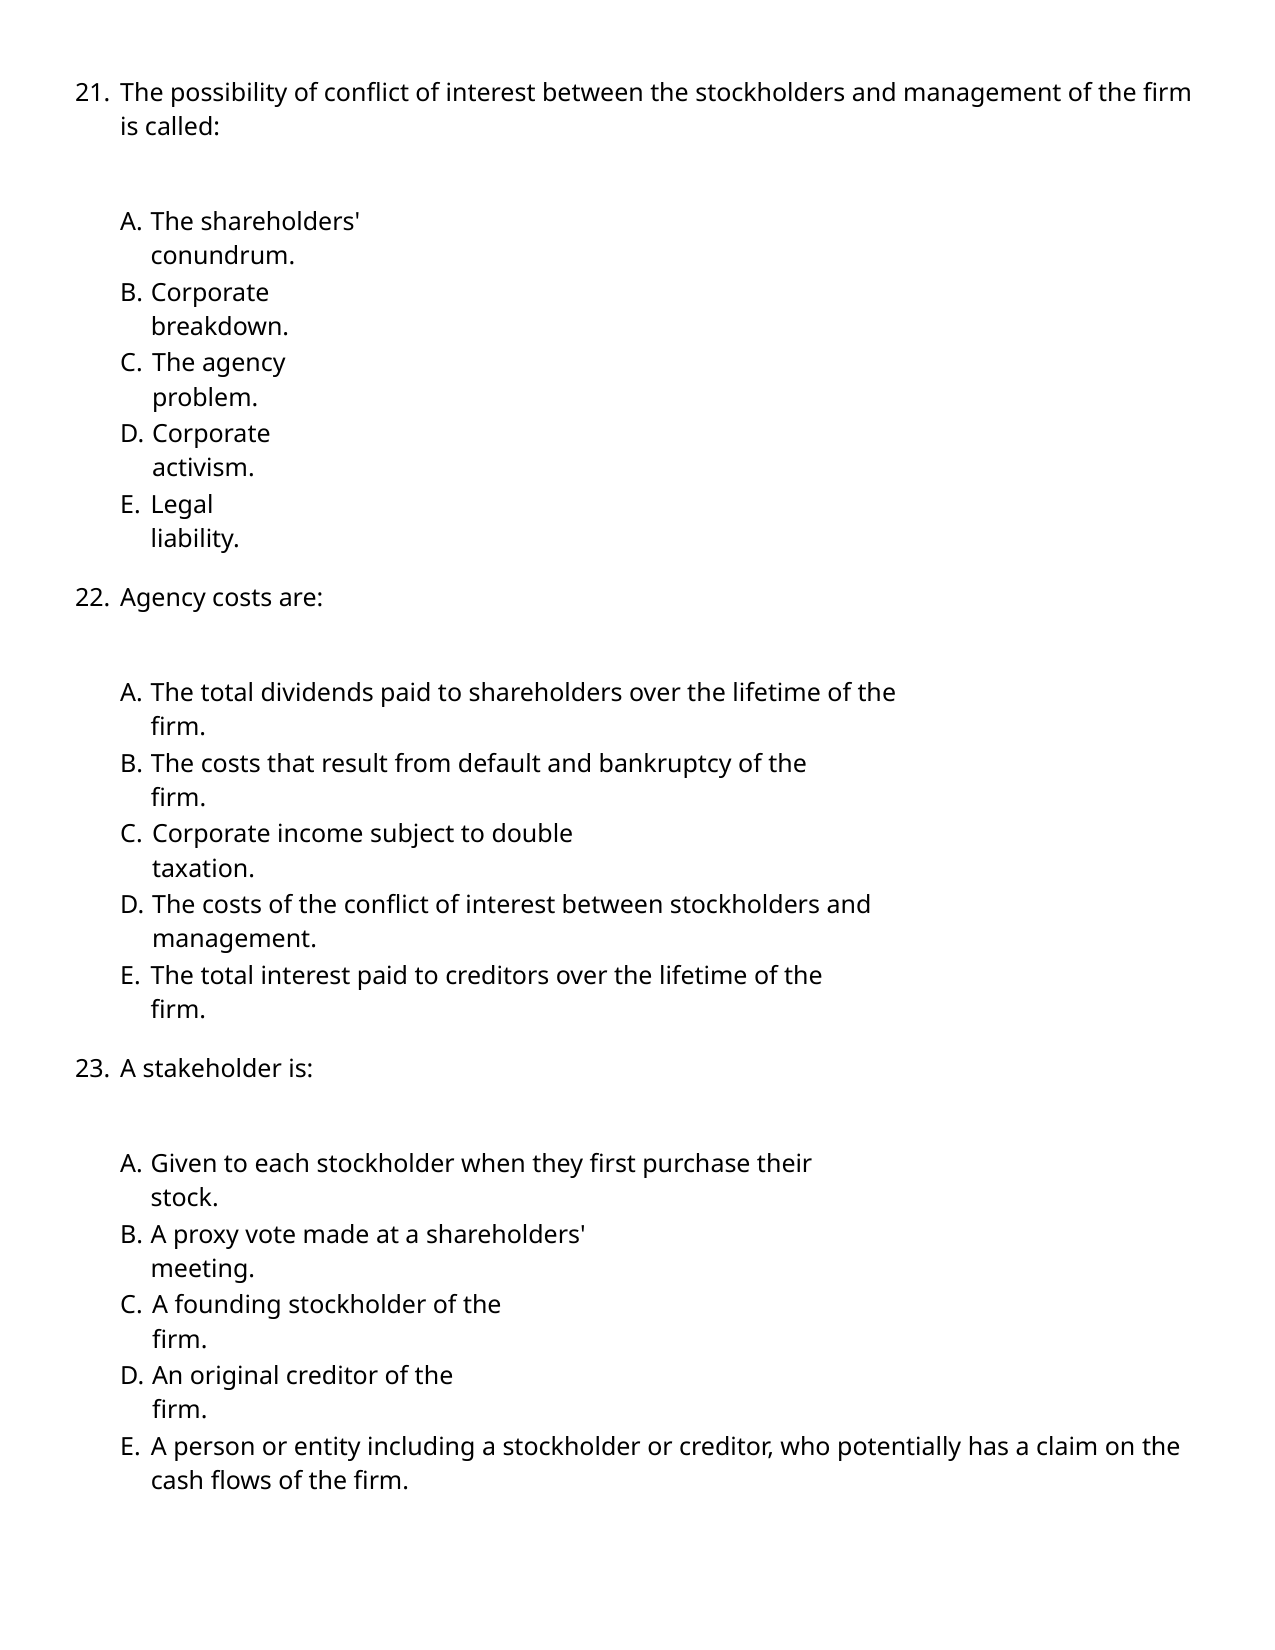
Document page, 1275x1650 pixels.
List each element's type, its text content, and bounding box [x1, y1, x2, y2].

table_header Agency costs are: [120, 580, 1200, 1026]
table_header 21. [75, 75, 120, 554]
table_header 23. [75, 1051, 120, 1497]
table_header A stakeholder is: [120, 1051, 1200, 1497]
table_header The possibility of conflict of interest between the stockholders and management of the firm is called: [120, 75, 1200, 554]
table_header 22. [75, 580, 120, 1026]
